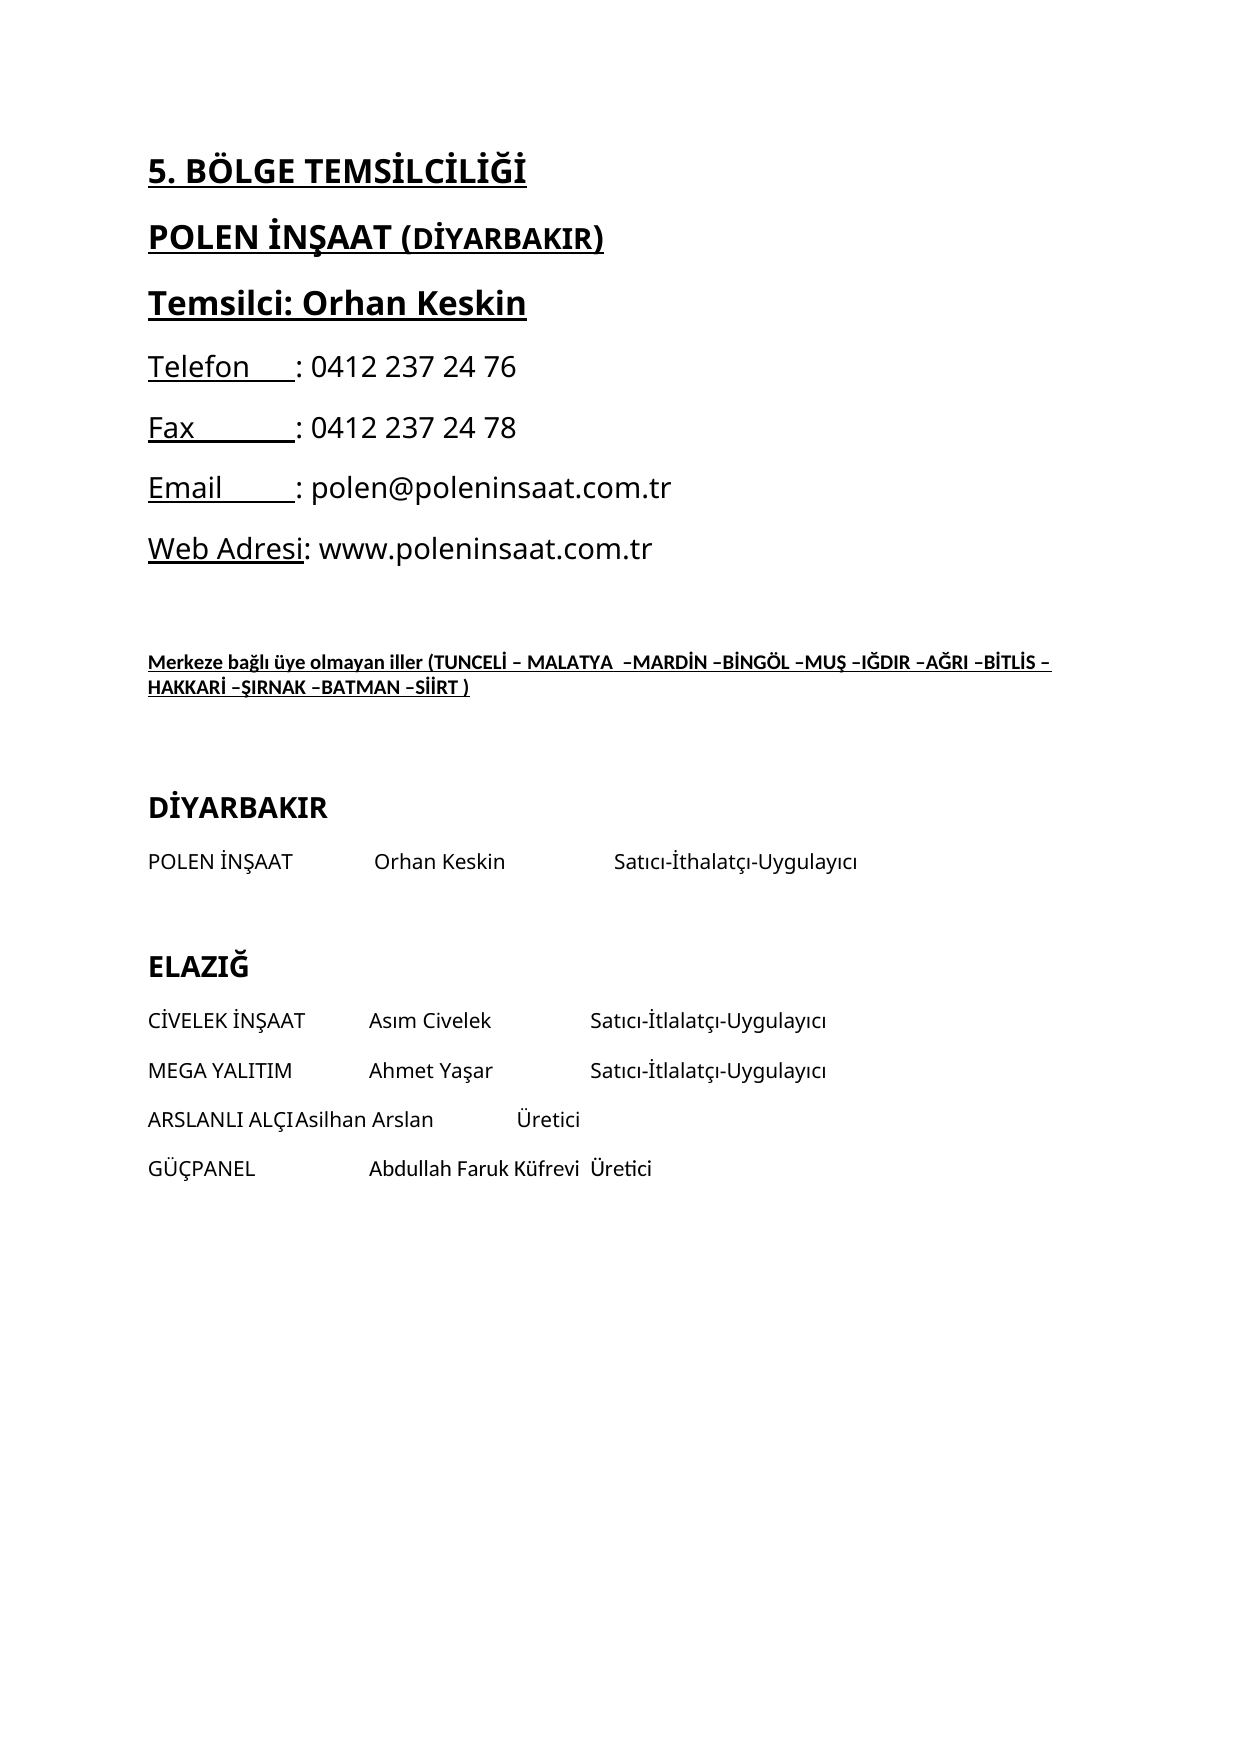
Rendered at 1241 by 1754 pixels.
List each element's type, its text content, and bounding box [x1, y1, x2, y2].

text POLEN İNŞAAT (DİYARBAKIR) [148, 214, 1093, 259]
text Temsilci: Orhan Keskin [148, 280, 1093, 326]
text CİVELEK İNŞAAT Asım Civelek Satıcı-İtlalatçı-Uygulayıcı [148, 1006, 1093, 1035]
text GÜÇPANEL Abdullah Faruk Küfrevi Üretici [148, 1154, 1093, 1183]
text Fax : 0412 237 24 78 [148, 407, 1093, 447]
text MEGA YALITIM Ahmet Yaşar Satıcı-İtlalatçı-Uygulayıcı [148, 1056, 1093, 1084]
text ARSLANLI ALÇI Asilhan Arslan Üretici [148, 1105, 1093, 1133]
text POLEN İNŞAAT Orhan Keskin Satıcı-İthalatçı-Uygulayıcı [148, 847, 1093, 876]
text ELAZIĞ [148, 946, 1093, 986]
text Telefon : 0412 237 24 76 [148, 346, 1093, 386]
text Merkeze bağlı üye olmayan iller (TUNCELİ – MALATYA –MARDİN –BİNGÖL –MUŞ –IĞDIR –AĞRI –BİTLİS –HAKKARİ –ŞIRNAK –BATMAN –SİİRT ) [148, 649, 1093, 700]
text Web Adresi: www.poleninsaat.com.tr [148, 528, 1093, 568]
text 5. BÖLGE TEMSİLCİLİĞİ [148, 148, 1093, 193]
text DİYARBAKIR [148, 787, 1093, 827]
text Email : polen@poleninsaat.com.tr [148, 467, 1093, 507]
